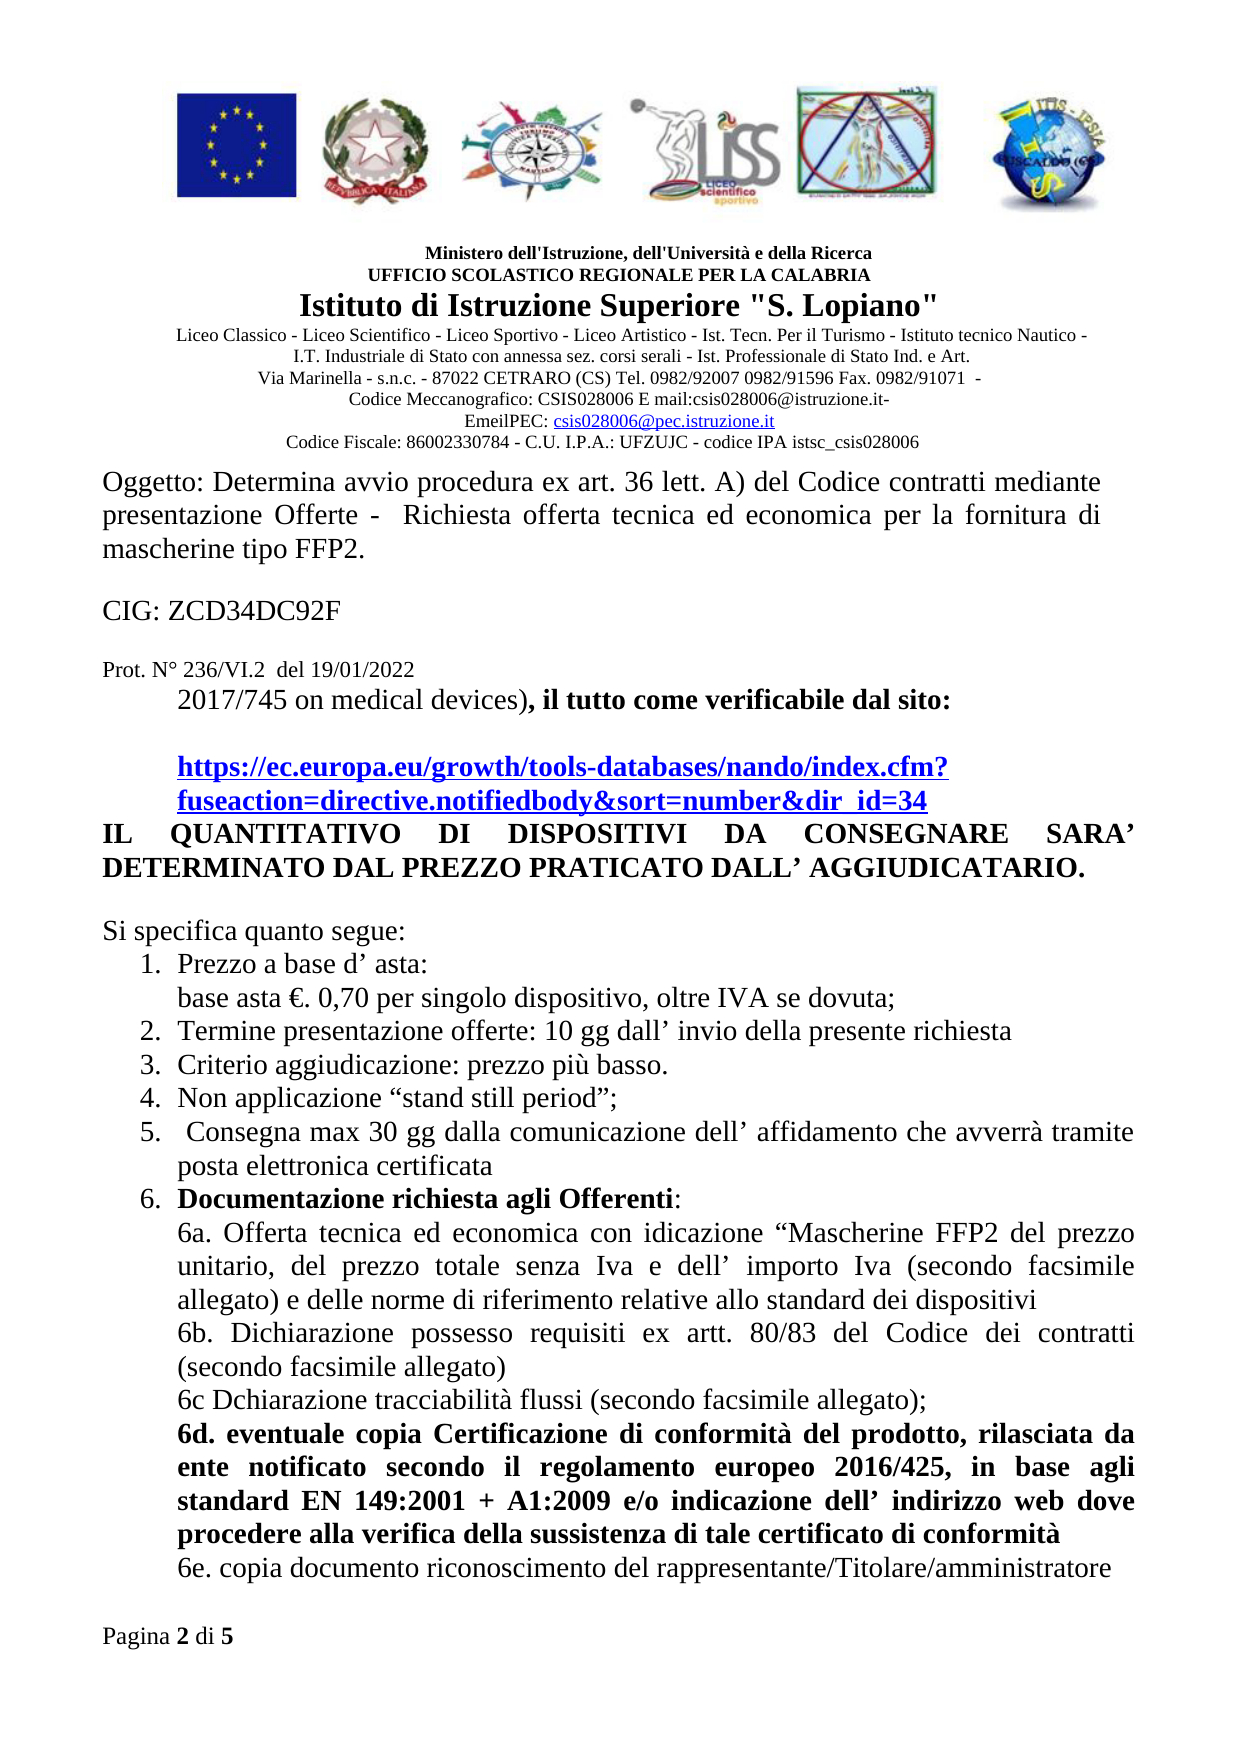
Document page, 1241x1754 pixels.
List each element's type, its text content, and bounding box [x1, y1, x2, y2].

list MASCHERINE FFP2 recante, su ogni singola mascherina, la marcatura “”CE”” della Unione europea, la marcatura della Certificazione di conformità ( ad esempio: CE 0477, dove 0477 è l’ identificativo dell’ Ente certificatore) rilasciata da ente notificato secondo il regolamento europeo 2016/425 e la marcatura dello standard EN 149:2001 +A1:2009 che attesta della conformita del dispositivo alla normativa europea ( Regulation (EU) 2017/745 on medical devices), il tutto come verificabile dal sito: [177, 682, 1136, 716]
list Documentazione richiesta agli Offerenti: [139, 1181, 1136, 1215]
list Prezzo a base d’ asta: [139, 946, 1136, 980]
list 6a. Offerta tecnica ed economica con idicazione “Mascherine FFP2 del prezzo unitario, del prezzo totale senza Iva e dell’ importo Iva (secondo facsimile allegato) e delle norme di riferimento relative allo standard dei dispositivi [177, 1215, 1136, 1315]
list Criterio aggiudicazione: prezzo più basso. [139, 1047, 1136, 1081]
list 6d. eventuale copia Certificazione di conformità del prodotto, rilasciata da ente notificato secondo il regolamento europeo 2016/425, in base agli standard EN 149:2001 + A1:2009 e/o indicazione dell’ indirizzo web dove procedere alla verifica della sussistenza di tale certificato di conformità [177, 1416, 1136, 1550]
list 6e. copia documento riconoscimento del rappresentante/Titolare/amministratore [177, 1550, 1136, 1584]
list base asta €. 0,70 per singolo dispositivo, oltre IVA se dovuta; [177, 980, 1136, 1013]
list Si specifica quanto segue: [102, 913, 1136, 946]
list 6b. Dichiarazione possesso requisiti ex artt. 80/83 del Codice dei contratti (secondo facsimile allegato) [177, 1315, 1136, 1382]
list Non applicazione “stand still period”; [139, 1081, 1136, 1114]
text IL QUANTITATIVO DI DISPOSITIVI DA CONSEGNARE SARA’ DETERMINATO DAL PREZZO PRATICATO DALL’ AGGIUDICATARIO. [102, 817, 1136, 884]
list Consegna max 30 gg dalla comunicazione dell’ affidamento che avverrà tramite posta elettronica certificata [139, 1114, 1136, 1181]
list 6c Dchiarazione tracciabilità flussi (secondo facsimile allegato); [177, 1382, 1136, 1416]
list https://ec.europa.eu/growth/tools-databases/nando/index.cfm?fuseaction=directive.notifiedbody&sort=number&dir_id=34 [177, 749, 1136, 817]
list Termine presentazione offerte: 10 gg dall’ invio della presente richiesta [139, 1013, 1136, 1047]
